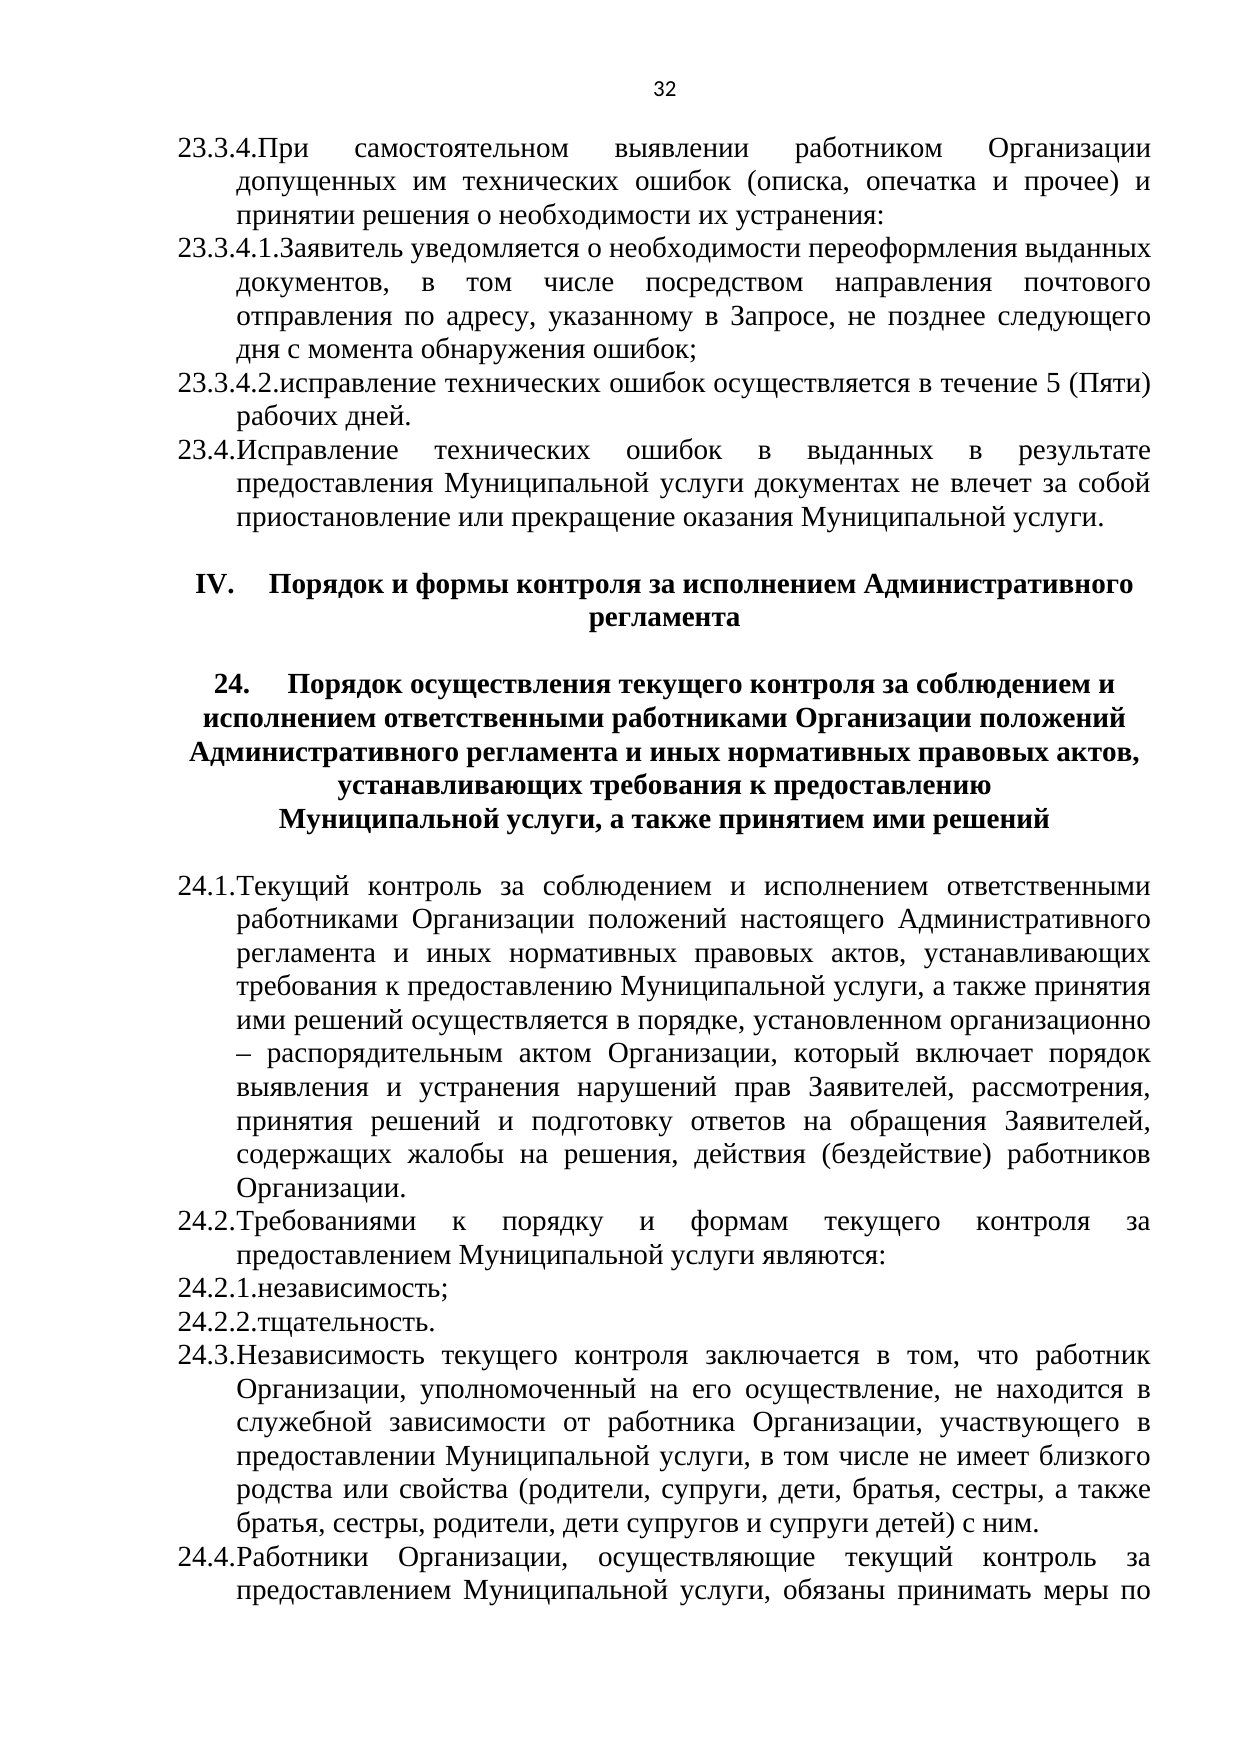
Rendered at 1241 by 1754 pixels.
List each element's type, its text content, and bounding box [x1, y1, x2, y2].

text 24.2.1.независимость; [177, 1270, 1152, 1304]
text 24. Порядок осуществления текущего контроля за соблюдением и исполнением ответственными работниками Организации положений Административного регламента и иных нормативных правовых актов, устанавливающих требования к предоставлению [177, 667, 1152, 801]
text IV. Порядок и формы контроля за исполнением Административного регламента [177, 566, 1152, 633]
text 24.2. Требованиями к порядку и формам текущего контроля за предоставлением Муниципальной услуги являются: [177, 1203, 1152, 1270]
text 23.3.4.2.исправление технических ошибок осуществляется в течение 5 (Пяти) рабочих дней. [177, 365, 1152, 432]
text 23.3.4.1.Заявитель уведомляется о необходимости переоформления выданных документов, в том числе посредством направления почтового отправления по адресу, указанному в Запросе, не позднее следующего дня с момента обнаружения ошибок; [177, 231, 1152, 365]
text 23.4. Исправление технических ошибок в выданных в результате предоставления Муниципальной услуги документах не влечет за собой приостановление или прекращение оказания Муниципальной услуги. [177, 432, 1152, 532]
text 24.3. Независимость текущего контроля заключается в том, что работник Организации, уполномоченный на его осуществление, не находится в служебной зависимости от работника Организации, участвующего в предоставлении Муниципальной услуги, в том числе не имеет близкого родства или свойства (родители, супруги, дети, братья, сестры, а также братья, сестры, родители, дети супругов и супруги детей) с ним. [177, 1337, 1152, 1539]
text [177, 1539, 1152, 1606]
text Муниципальной услуги, а также принятием ими решений [177, 801, 1152, 834]
text 23.3.4.При самостоятельном выявлении работником Организации допущенных им технических ошибок (описка, опечатка и прочее) и принятии решения о необходимости их устранения: [177, 130, 1152, 231]
text 24.1. Текущий контроль за соблюдением и исполнением ответственными работниками Организации положений настоящего Административного регламента и иных нормативных правовых актов, устанавливающих требования к предоставлению Муниципальной услуги, а также принятия ими решений осуществляется в порядке, установленном организационно – распорядительным актом Организации, который включает порядок выявления и устранения нарушений прав Заявителей, рассмотрения, принятия решений и подготовку ответов на обращения Заявителей, содержащих жалобы на решения, действия (бездействие) работников Организации. [177, 868, 1152, 1203]
text 24.2.2.тщательность. [177, 1304, 1152, 1337]
